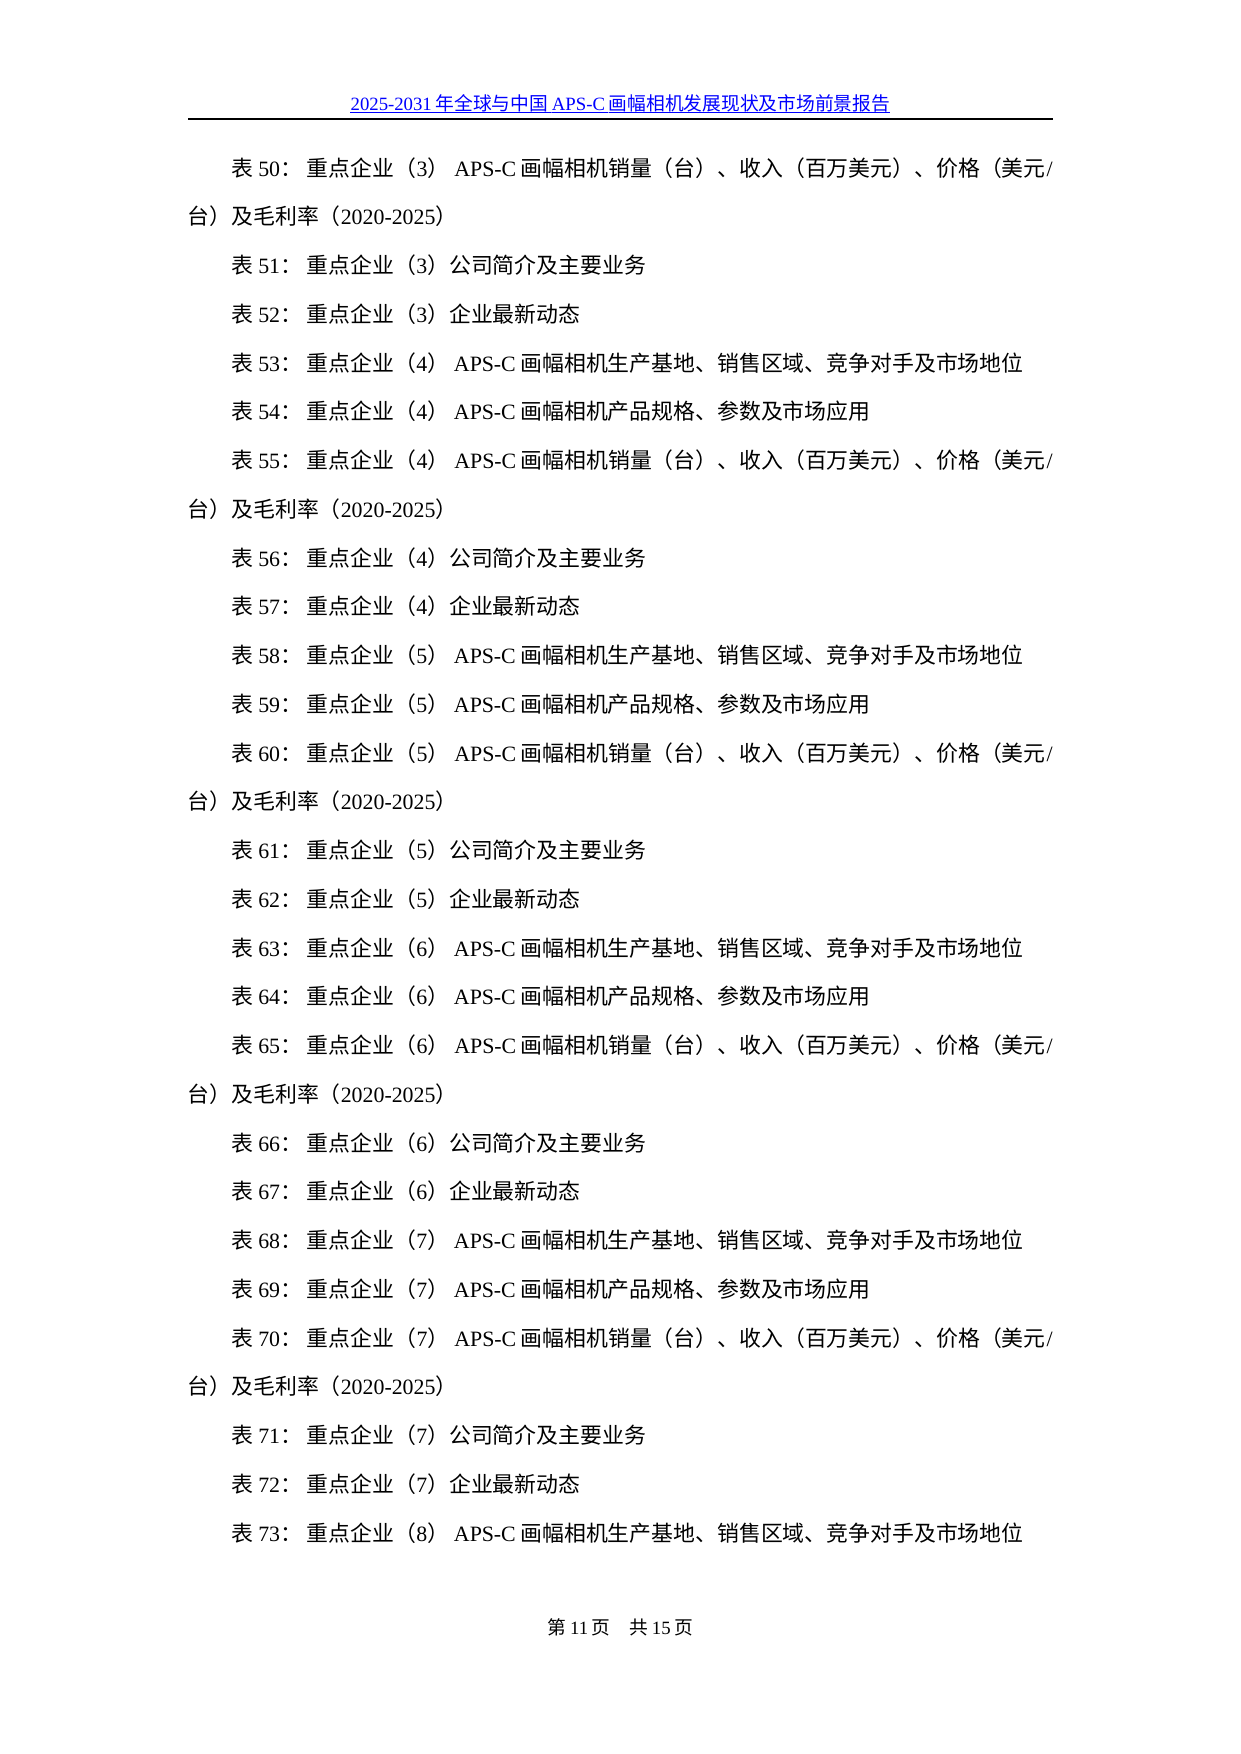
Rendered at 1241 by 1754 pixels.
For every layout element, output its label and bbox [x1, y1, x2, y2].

text [187, 150, 1053, 1548]
